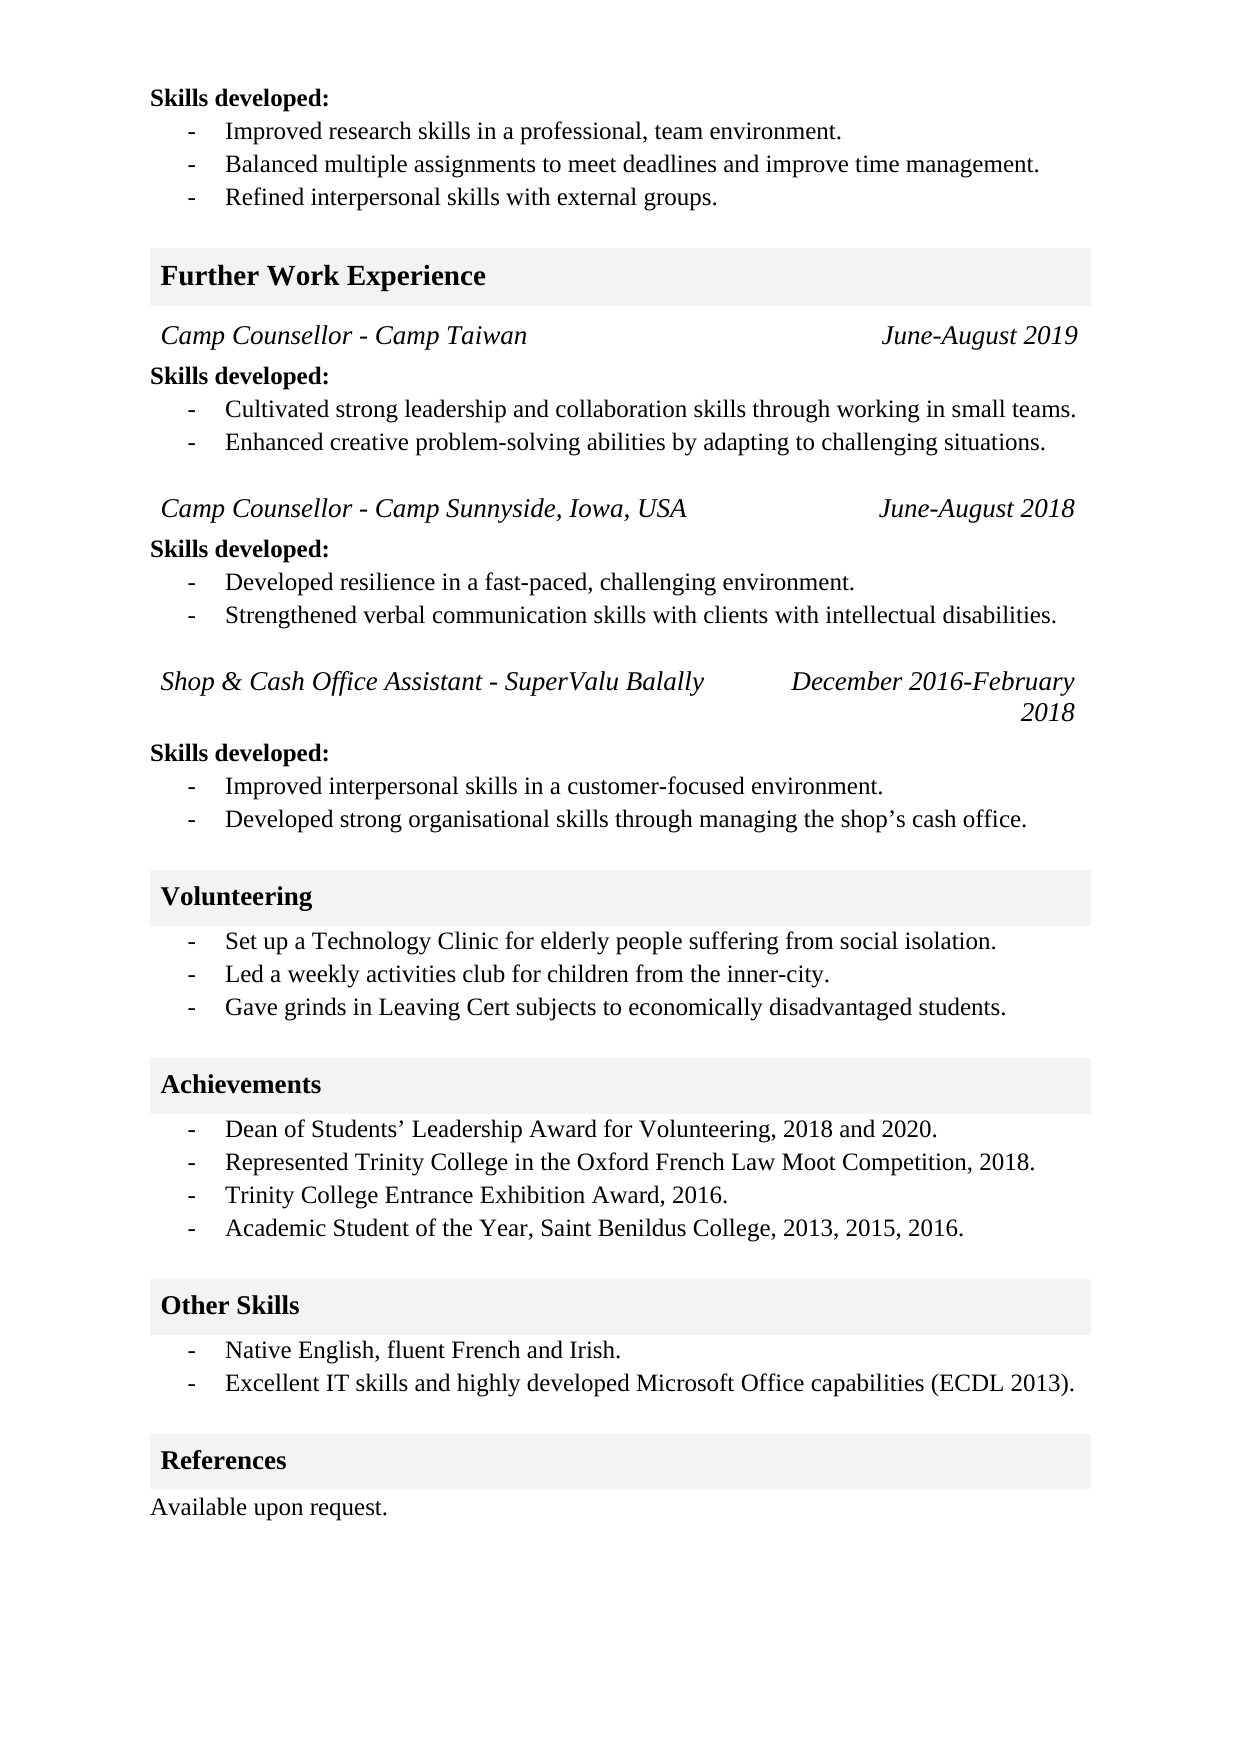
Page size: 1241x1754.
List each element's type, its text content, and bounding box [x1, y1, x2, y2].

text Skills developed: [150, 534, 1090, 562]
table_header References [150, 1434, 1091, 1489]
list Developed strong organisational skills through managing the shop’s cash office. [187, 804, 1090, 833]
table_header Camp Counsellor - Camp Taiwan [150, 309, 620, 361]
list Developed resilience in a fast-paced, challenging environment. [187, 567, 1090, 596]
list Refined interpersonal skills with external groups. [187, 182, 1090, 211]
text Skills developed: [150, 83, 1090, 111]
list Led a weekly activities club for children from the inner-city. [187, 959, 1090, 988]
table_header Camp Counsellor - Camp Sunnyside, Iowa, USA [150, 482, 820, 534]
table_header June-August 2018 [820, 482, 1087, 534]
list Strengthened verbal communication skills with clients with intellectual disabilities. [187, 600, 1090, 628]
list Enhanced creative problem-solving abilities by adapting to challenging situations. [187, 427, 1090, 456]
list Balanced multiple assignments to meet deadlines and improve time management. [187, 149, 1090, 177]
list Trinity College Entrance Exhibition Award, 2016. [187, 1180, 1090, 1208]
table_header December 2016-February 2018 [720, 655, 1087, 738]
table_header Further Work Experience [150, 248, 1091, 306]
list Academic Student of the Year, Saint Benildus College, 2013, 2015, 2016. [187, 1213, 1090, 1242]
table_header June-August 2019 [620, 309, 1091, 361]
list Excellent IT skills and highly developed Microsoft Office capabilities (ECDL 2013). [187, 1368, 1090, 1396]
text Skills developed: [150, 738, 1090, 767]
list Cultivated strong leadership and collaboration skills through working in small teams. [187, 394, 1090, 422]
text Skills developed: [150, 361, 1090, 389]
list Improved research skills in a professional, team environment. [187, 116, 1090, 144]
table_header Achievements [150, 1058, 1091, 1114]
list Native English, fluent French and Irish. [187, 1335, 1090, 1363]
list Represented Trinity College in the Oxford French Law Moot Competition, 2018. [187, 1147, 1090, 1176]
list Set up a Technology Clinic for elderly people suffering from social isolation. [187, 926, 1090, 954]
list Gave grinds in Leaving Cert subjects to economically disadvantaged students. [187, 992, 1090, 1021]
table_header Volunteering [150, 870, 1091, 926]
list Dean of Students’ Leadership Award for Volunteering, 2018 and 2020. [187, 1114, 1090, 1142]
text Available upon request. [150, 1492, 1090, 1521]
list Improved interpersonal skills in a customer-focused environment. [187, 771, 1090, 800]
table_header Other Skills [150, 1279, 1091, 1335]
table_header Shop & Cash Office Assistant - SuperValu Balally [150, 655, 720, 738]
